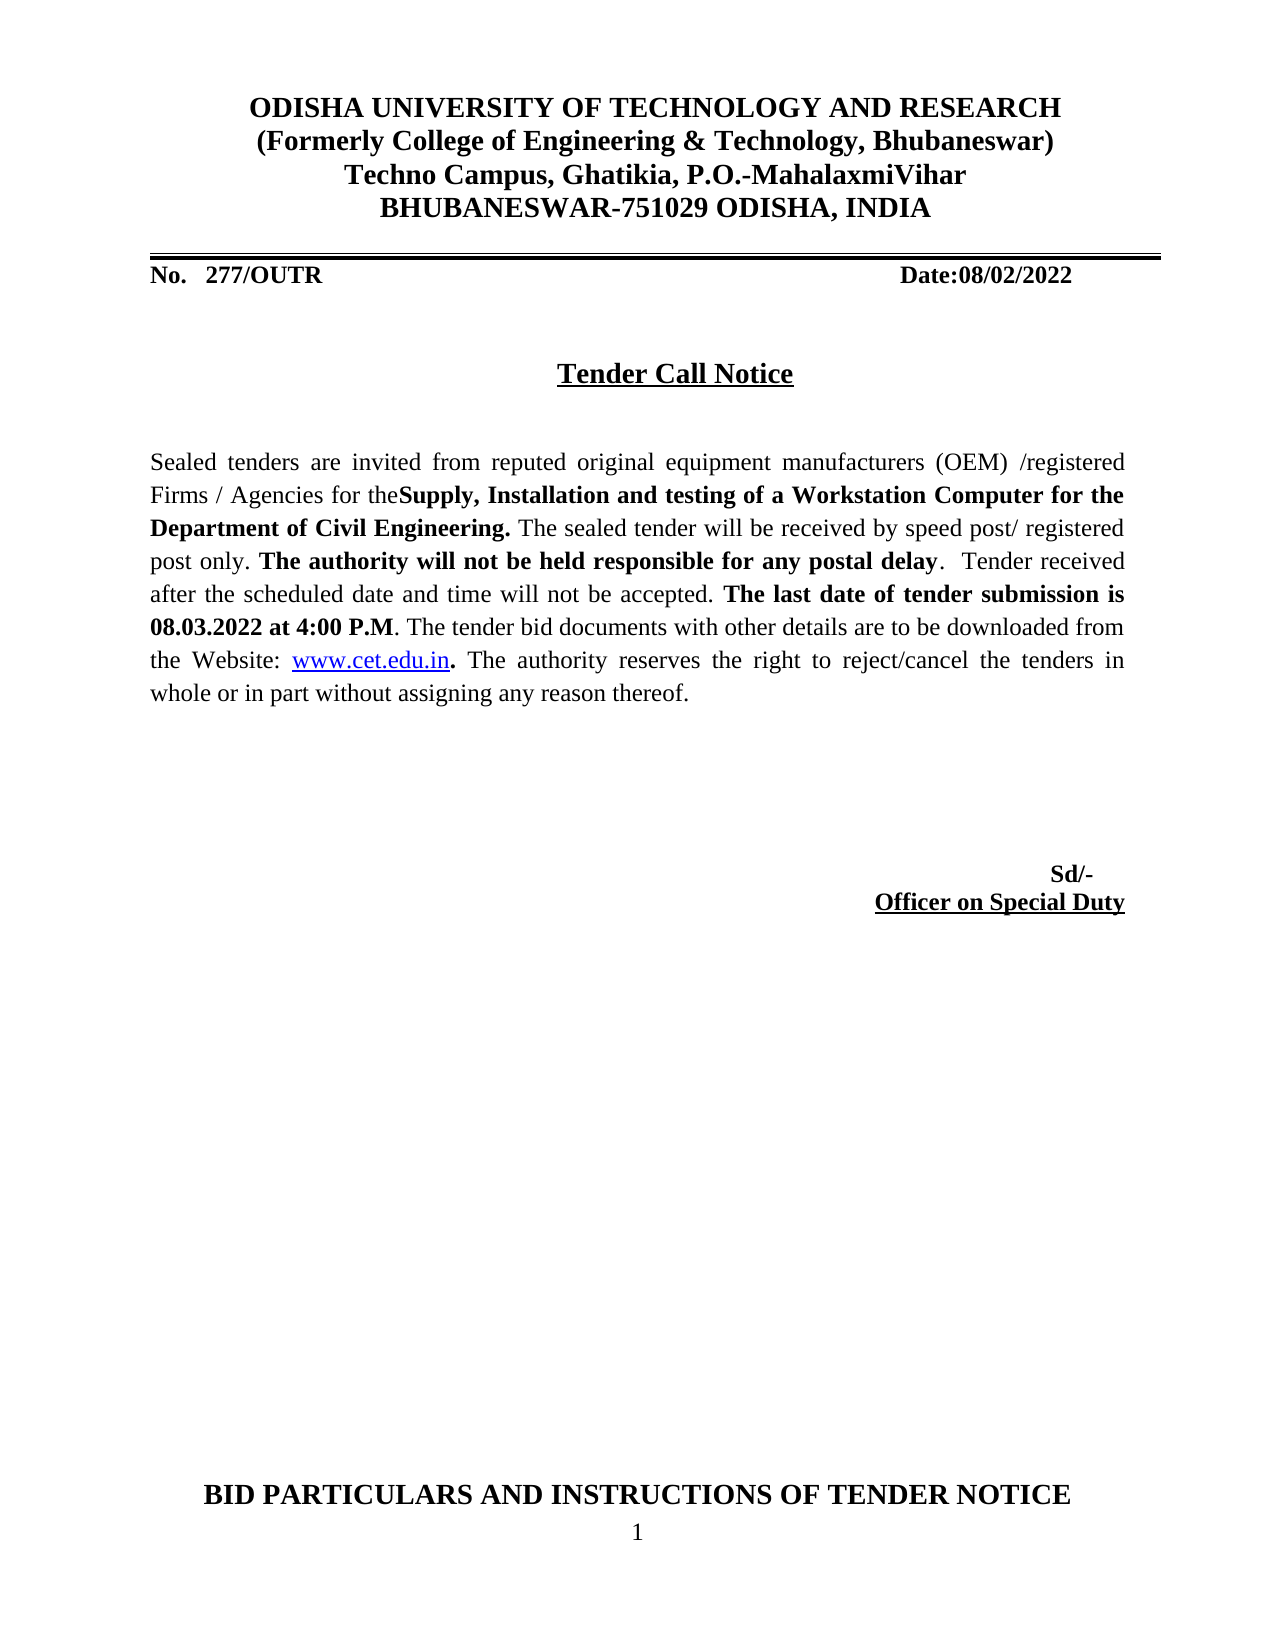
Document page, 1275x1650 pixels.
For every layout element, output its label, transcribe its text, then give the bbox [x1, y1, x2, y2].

text ODISHA UNIVERSITY OF TECHNOLOGY AND RESEARCH [150, 90, 1161, 123]
text Techno Campus, Ghatikia, P.O.-MahalaxmiVihar [150, 157, 1161, 191]
text Officer on Special Duty [150, 887, 1125, 916]
text Tender Call Notice [150, 356, 1125, 390]
text (Formerly College of Engineering & Technology, Bhubaneswar) [150, 123, 1161, 157]
text No. 277/OUTR Date:08/02/2022 [150, 260, 1125, 289]
text Sealed tenders are invited from reputed original equipment manufacturers (OEM) /registered Firms / Agencies for theSupply, Installation and testing of a Workstation Computer for the Department of Civil Engineering. The sealed tender will be received by speed post/ registered post only. The authority will not be held responsible for any postal delay. Tender received after the scheduled date and time will not be accepted. The last date of tender submission is 08.03.2022 at 4:00 P.M. The tender bid documents with other details are to be downloaded from the Website: www.cet.edu.in. The authority reserves the right to reject/cancel the tenders in whole or in part without assigning any reason thereof. [150, 447, 1125, 707]
text Sd/- [150, 859, 1125, 887]
text BHUBANESWAR-751029 ODISHA, INDIA [150, 191, 1161, 224]
text BID PARTICULARS AND INSTRUCTIONS OF TENDER NOTICE [150, 1477, 1125, 1511]
